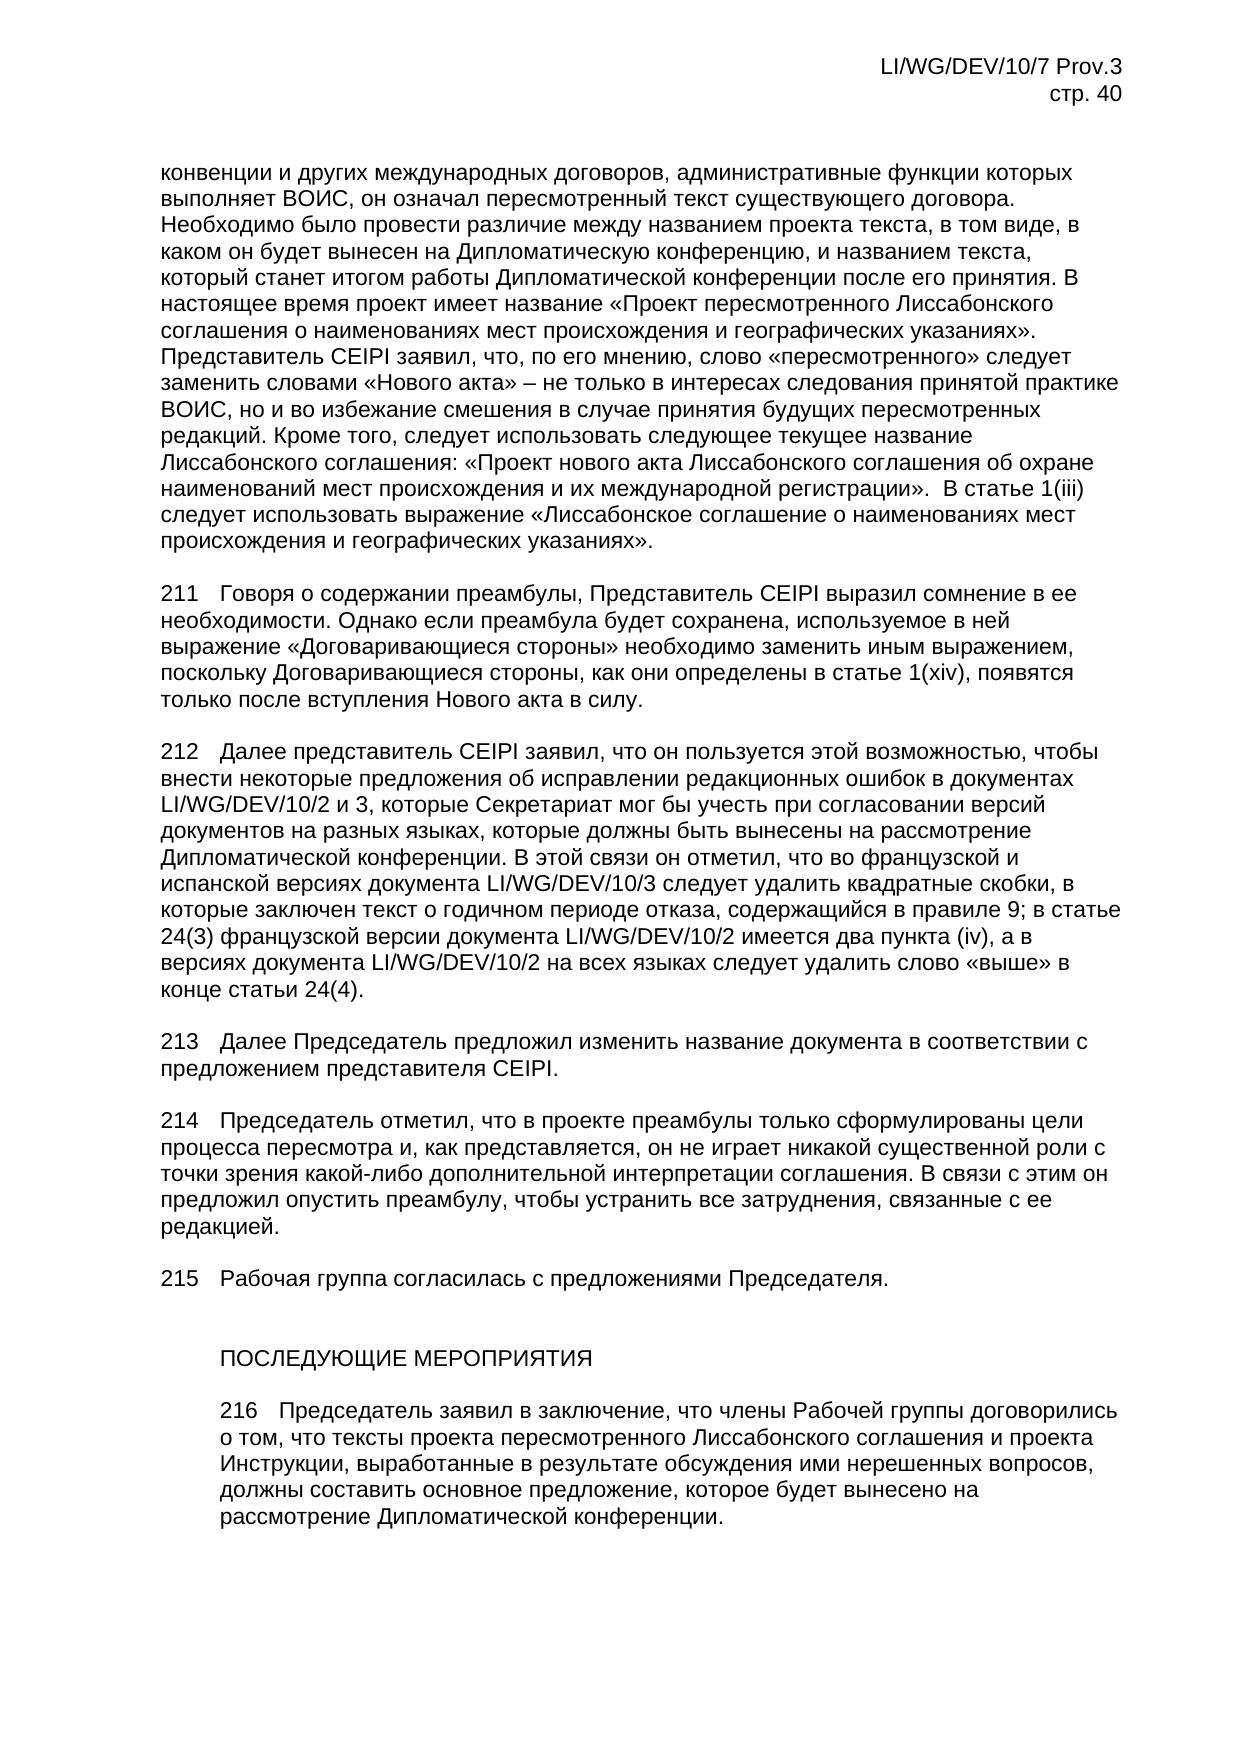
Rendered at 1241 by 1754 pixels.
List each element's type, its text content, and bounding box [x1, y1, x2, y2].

text Далее Председатель предложил изменить название документа в соответствии с предложением представителя CEIPI. [160, 1028, 1122, 1081]
text ПОСЛЕДУЮЩИЕ МЕРОПРИЯТИЯ [160, 1344, 1122, 1371]
text Председатель отметил, что в проекте преамбулы только сформулированы цели процесса пересмотра и, как представляется, он не играет никакой существенной роли с точки зрения какой-либо дополнительной интерпретации соглашения. В связи с этим он предложил опустить преамбулу, чтобы устранить все затруднения, связанные с ее редакцией. [160, 1107, 1122, 1239]
text Говоря о содержании преамбулы, Представитель CEIPI выразил сомнение в ее необходимости. Однако если преамбула будет сохранена, используемое в ней выражение «Договаривающиеся стороны» необходимо заменить иным выражением, поскольку Договаривающиеся стороны, как они определены в статье 1(xiv), появятся только после вступления Нового акта в силу. [160, 580, 1122, 712]
text Далее представитель CEIPI заявил, что он пользуется этой возможностью, чтобы внести некоторые предложения об исправлении редакционных ошибок в документах LI/WG/DEV/10/2 и 3, которые Секретариат мог бы учесть при согласовании версий документов на разных языках, которые должны быть вынесены на рассмотрение Дипломатической конференции. В этой связи он отметил, что во французской и испанской версиях документа LI/WG/DEV/10/3 следует удалить квадратные скобки, в которые заключен текст о годичном периоде отказа, содержащийся в правиле 9; в статье 24(3) французской версии документа LI/WG/DEV/10/2 имеется два пункта (iv), а в версиях документа LI/WG/DEV/10/2 на всех языках следует удалить слово «выше» в конце статьи 24(4). [160, 738, 1122, 1002]
text Председатель заявил в заключение, что члены Рабочей группы договорились о том, что тексты проекта пересмотренного Лиссабонского соглашения и проекта Инструкции, выработанные в результате обсуждения ими нерешенных вопросов, должны составить основное предложение, которое будет вынесено на рассмотрение Дипломатической конференции. [219, 1397, 1122, 1529]
text Рабочая группа согласилась с предложениями Председателя. [160, 1265, 1122, 1292]
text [160, 158, 1122, 554]
